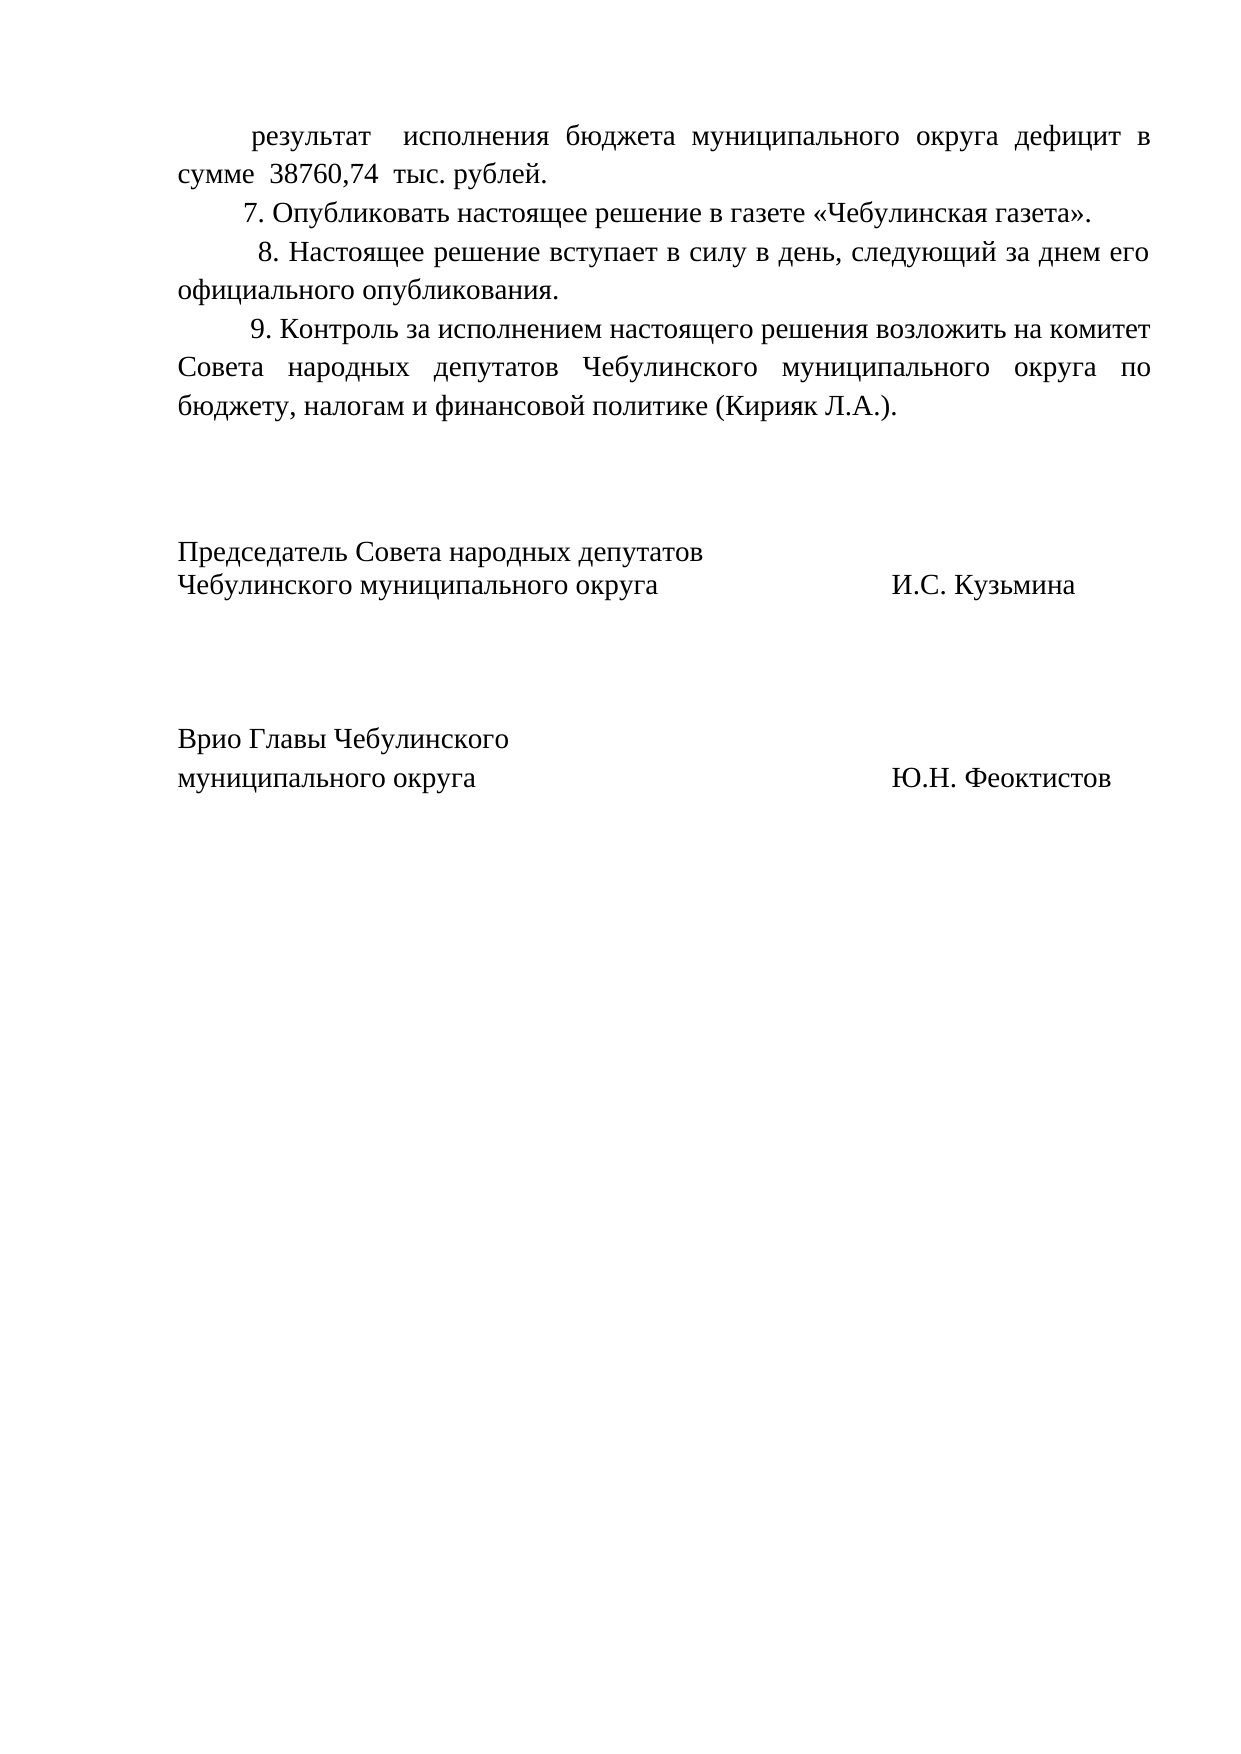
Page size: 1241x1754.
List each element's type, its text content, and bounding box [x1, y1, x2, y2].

text муниципального округа Ю.Н. Феоктистов [177, 760, 1152, 793]
text 8. Настоящее решение вступает в силу в день, следующий за днем его официального опубликования. [177, 234, 1152, 306]
text результат исполнения бюджета муниципального округа дефицит в сумме 38760,74 тыс. рублей. [177, 118, 1152, 190]
text 7. Опубликовать настоящее решение в газете «Чебулинская газета». [177, 195, 1152, 229]
text Чебулинского муниципального округа И.С. Кузьмина [177, 567, 1152, 601]
text Председатель Совета народных депутатов [177, 534, 1152, 567]
text 9. Контроль за исполнением настоящего решения возложить на комитет Совета народных депутатов Чебулинского муниципального округа по бюджету, налогам и финансовой политике (Кирияк Л.А.). [177, 311, 1152, 421]
text Врио Главы Чебулинского [177, 721, 1152, 755]
